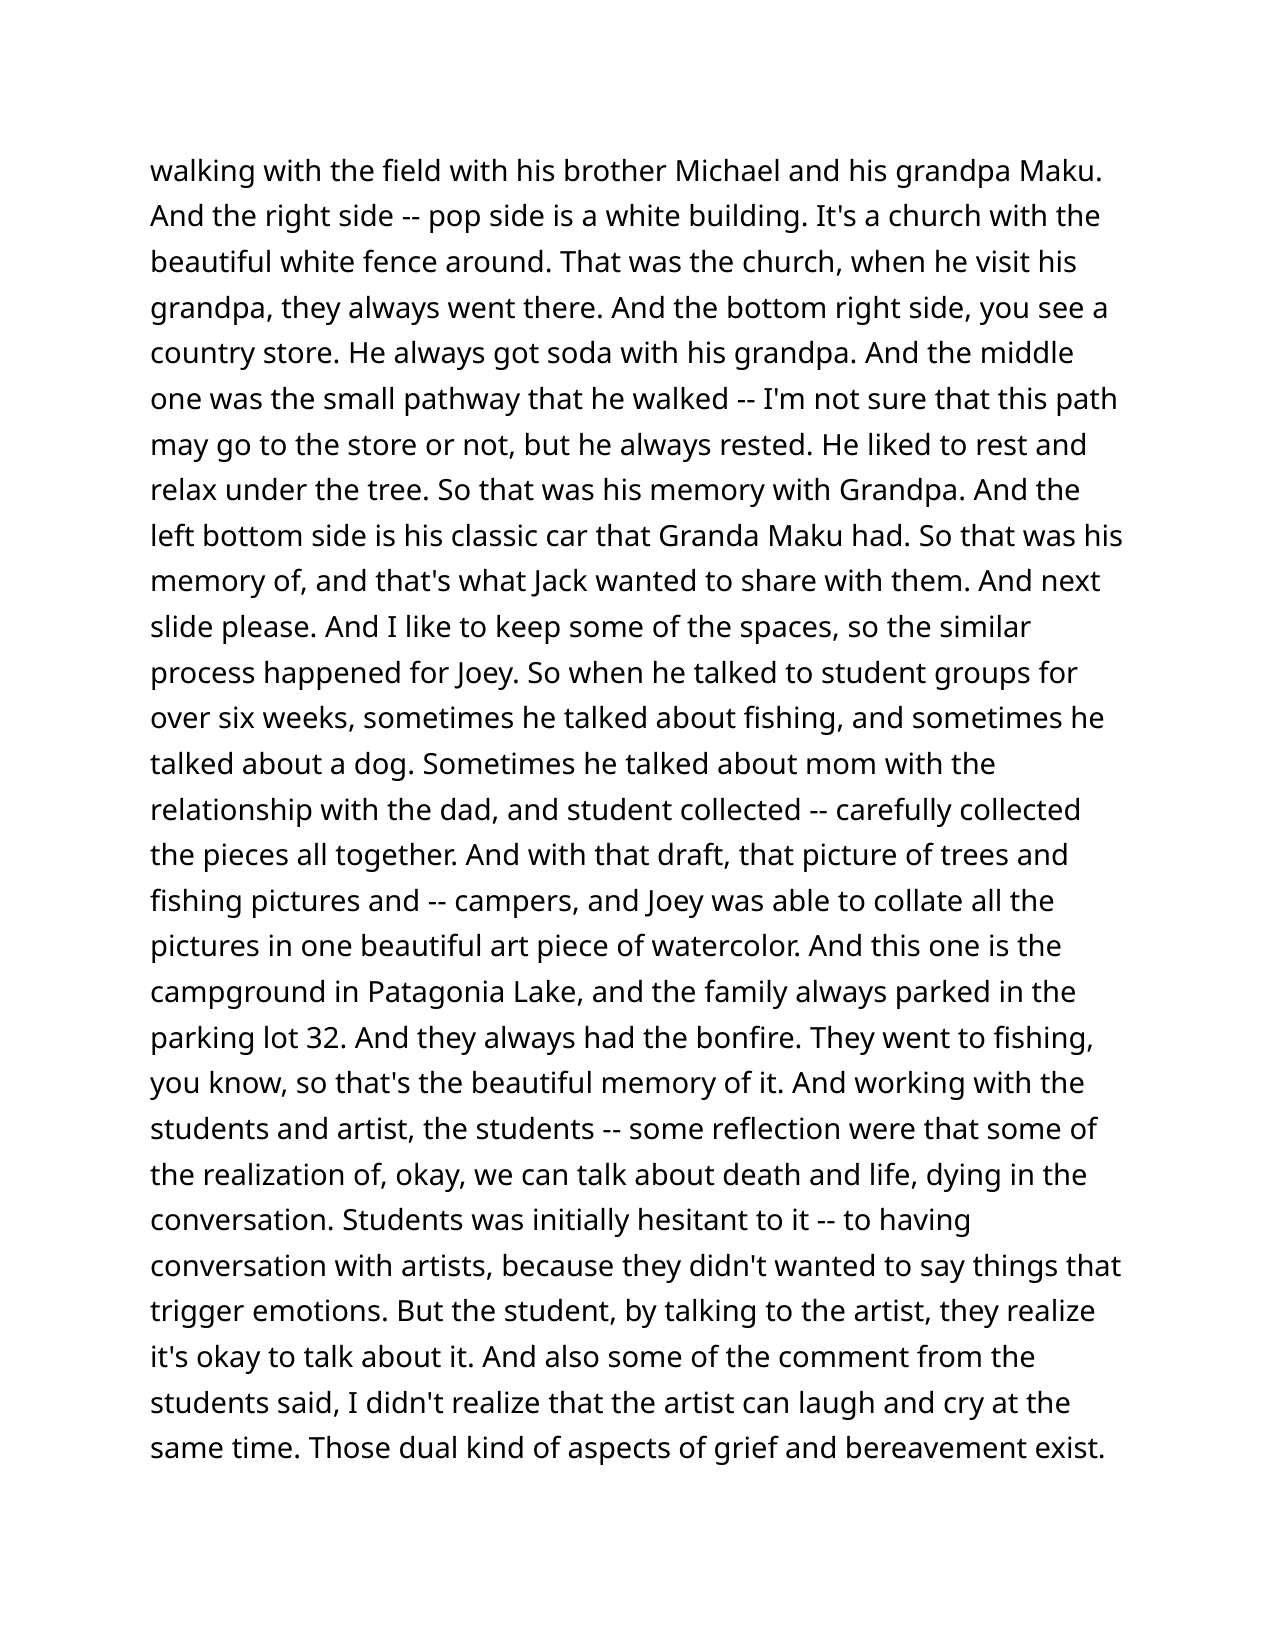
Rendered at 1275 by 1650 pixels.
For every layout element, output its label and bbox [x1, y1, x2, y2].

text [150, 150, 1125, 1467]
